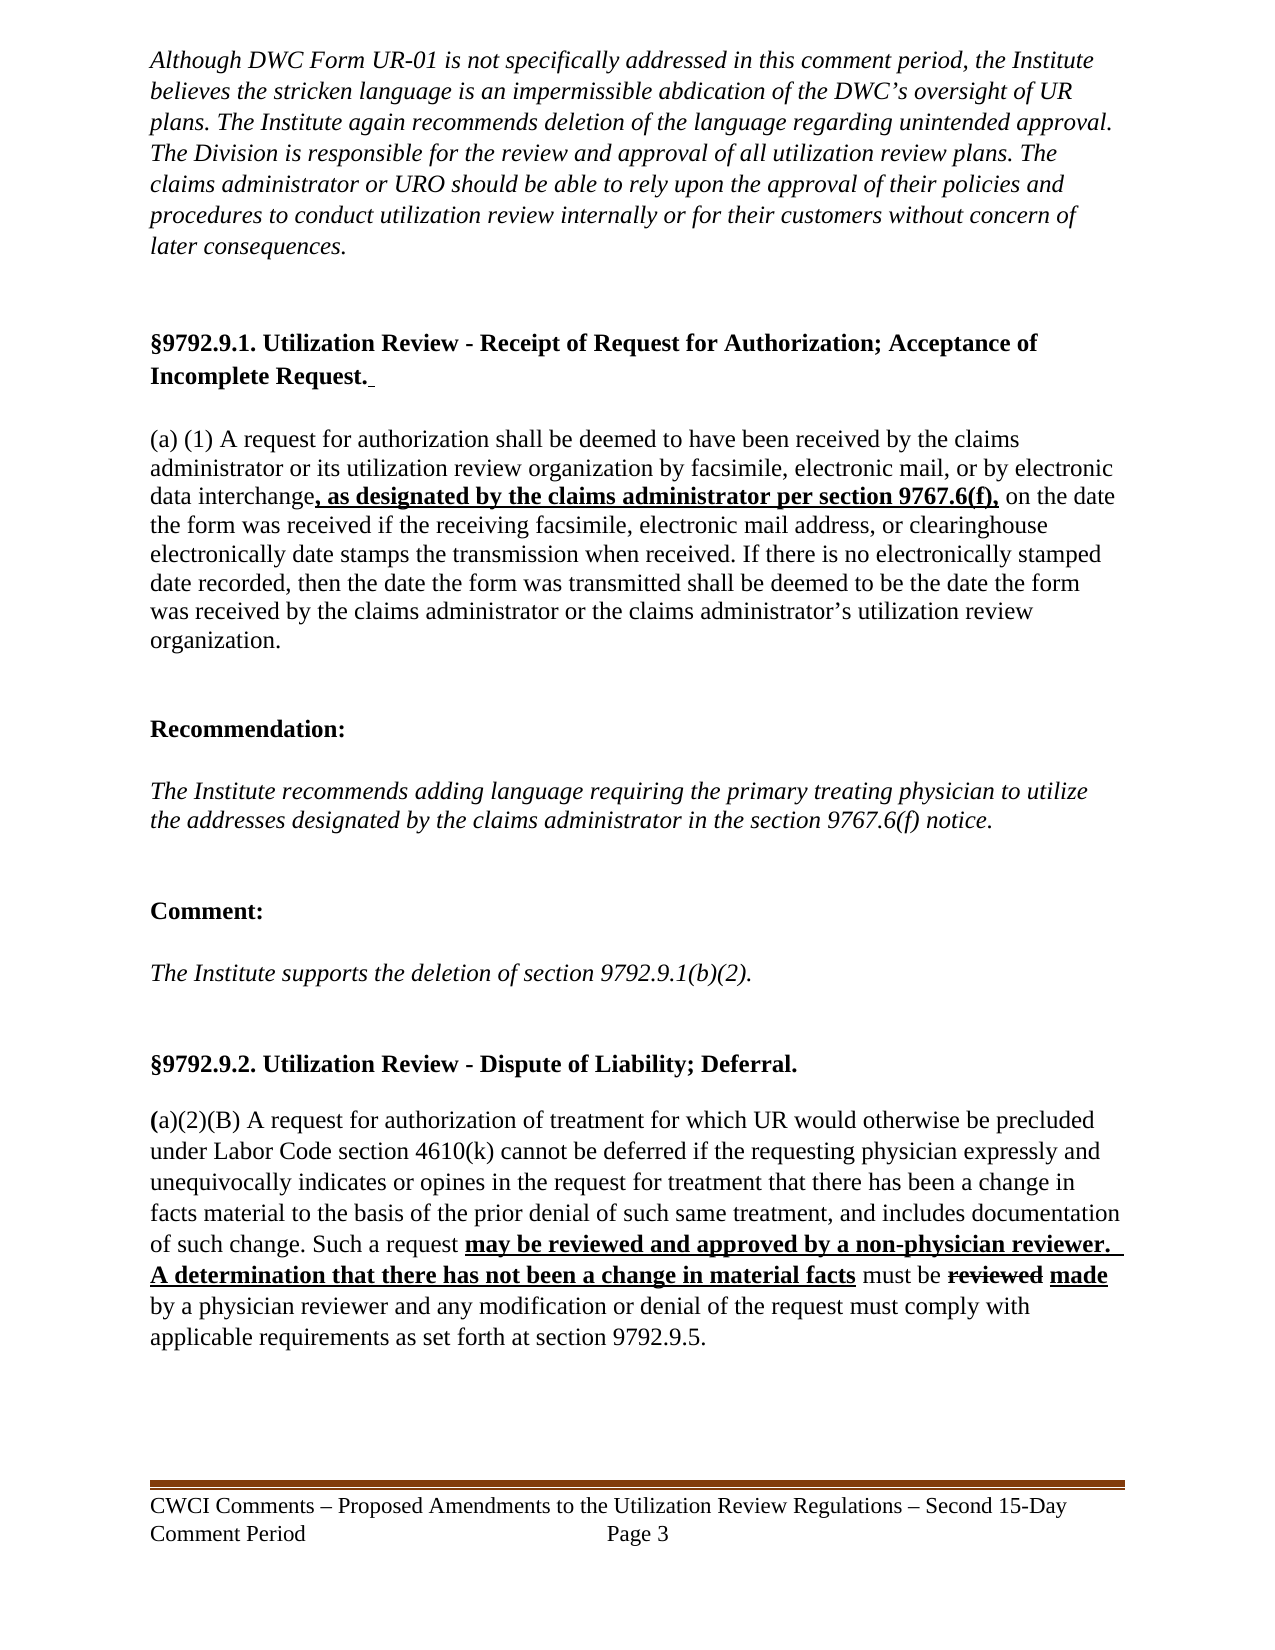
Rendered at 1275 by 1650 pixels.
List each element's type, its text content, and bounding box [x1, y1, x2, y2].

subtitle §9792.9.1. Utilization Review - Receipt of Request for Authorization; Acceptance of Incomplete Request. [150, 328, 1125, 389]
text The Institute recommends adding language requiring the primary treating physician to utilize the addresses designated by the claims administrator in the section 9767.6(f) notice. [150, 776, 1125, 834]
text The Institute supports the deletion of section 9792.9.1(b)(2). [150, 958, 1125, 987]
text Although DWC Form UR-01 is not specifically addressed in this comment period, the Institute believes the stricken language is an impermissible abdication of the DWC’s oversight of UR plans. The Institute again recommends deletion of the language regarding unintended approval. The Division is responsible for the review and approval of all utilization review plans. The claims administrator or URO should be able to rely upon the approval of their policies and procedures to conduct utilization review internally or for their customers without concern of later consequences. [150, 45, 1125, 260]
text (a)(2)(B) A request for authorization of treatment for which UR would otherwise be precluded under Labor Code section 4610(k) cannot be deferred if the requesting physician expressly and unequivocally indicates or opines in the request for treatment that there has been a change in facts material to the basis of the prior denial of such same treatment, and includes documentation of such change. Such a request may be reviewed and approved by a non-physician reviewer. A determination that there has not been a change in material facts must be reviewed made by a physician reviewer and any modification or denial of the request must comply with applicable requirements as set forth at section 9792.9.5. [150, 1105, 1125, 1351]
text (a) (1) A request for authorization shall be deemed to have been received by the claims administrator or its utilization review organization by facsimile, electronic mail, or by electronic data interchange, as designated by the claims administrator per section 9767.6(f), on the date the form was received if the receiving facsimile, electronic mail address, or clearinghouse electronically date stamps the transmission when received. If there is no electronically stamped date recorded, then the date the form was transmitted shall be deemed to be the date the form was received by the claims administrator or the claims administrator’s utilization review organization. [150, 424, 1125, 654]
text Comment: [150, 896, 1125, 925]
text §9792.9.2. Utilization Review - Dispute of Liability; Deferral. [150, 1049, 1125, 1078]
text Recommendation: [150, 714, 1125, 743]
